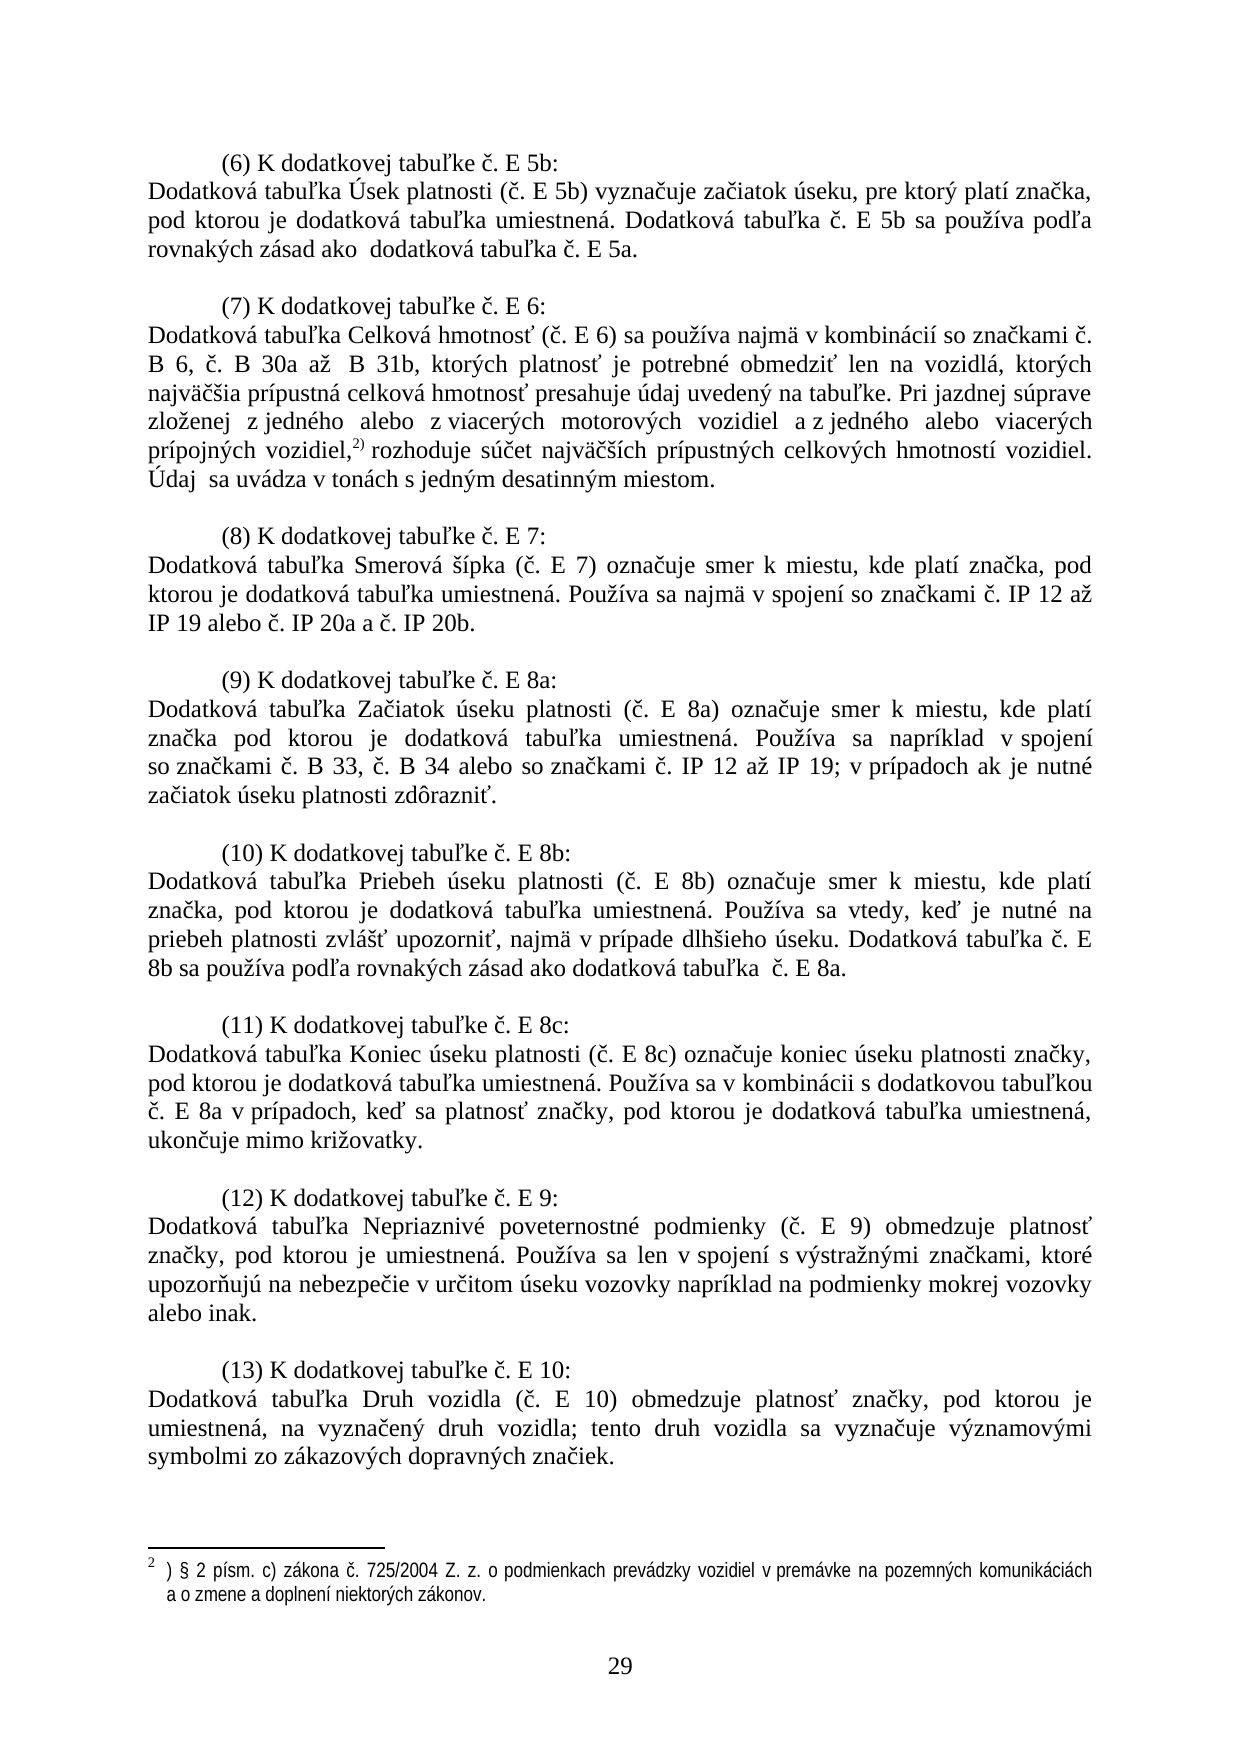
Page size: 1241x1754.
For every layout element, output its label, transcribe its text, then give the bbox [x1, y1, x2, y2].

text (11) K dodatkovej tabuľke č. E 8c: [148, 1010, 1093, 1039]
text (10) K dodatkovej tabuľke č. E 8b: [148, 838, 1093, 866]
text (7) K dodatkovej tabuľke č. E 6: [148, 291, 1093, 320]
text Dodatková tabuľka Smerová šípka (č. E 7) označuje smer k miestu, kde platí značka, pod ktorou je dodatková tabuľka umiestnená. Používa sa najmä v spojení so značkami č. IP 12 až IP 19 alebo č. IP 20a a č. IP 20b. [148, 550, 1093, 636]
text Dodatková tabuľka Druh vozidla (č. E 10) obmedzuje platnosť značky, pod ktorou je umiestnená, na vyznačený druh vozidla; tento druh vozidla sa vyznačuje významovými symbolmi zo zákazových dopravných značiek. [148, 1384, 1093, 1470]
text (6) K dodatkovej tabuľke č. E 5b: [148, 148, 1093, 176]
text (8) K dodatkovej tabuľke č. E 7: [148, 521, 1093, 550]
text (13) K dodatkovej tabuľke č. E 10: [148, 1355, 1093, 1384]
text Dodatková tabuľka Celková hmotnosť (č. E 6) sa používa najmä v kombinácií so značkami č. B 6, č. B 30a až B 31b, ktorých platnosť je potrebné obmedziť len na vozidlá, ktorých najväčšia prípustná celková hmotnosť presahuje údaj uvedený na tabuľke. Pri jazdnej súprave zloženej z jedného alebo z viacerých motorových vozidiel a z jedného alebo viacerých prípojných vozidiel,) rozhoduje súčet najväčších prípustných celkových hmotností vozidiel. Údaj sa uvádza v tonách s jedným desatinným miestom. [148, 320, 1093, 493]
text Dodatková tabuľka Koniec úseku platnosti (č. E 8c) označuje koniec úseku platnosti značky, pod ktorou je dodatková tabuľka umiestnená. Používa sa v kombinácii s dodatkovou tabuľkou č. E 8a v prípadoch, keď sa platnosť značky, pod ktorou je dodatková tabuľka umiestnená, ukončuje mimo križovatky. [148, 1039, 1093, 1154]
text Dodatková tabuľka Nepriaznivé poveternostné podmienky (č. E 9) obmedzuje platnosť značky, pod ktorou je umiestnená. Používa sa len v spojení s výstražnými značkami, ktoré upozorňujú na nebezpečie v určitom úseku vozovky napríklad na podmienky mokrej vozovky alebo inak. [148, 1211, 1093, 1326]
text Dodatková tabuľka Začiatok úseku platnosti (č. E 8a) označuje smer k miestu, kde platí značka pod ktorou je dodatková tabuľka umiestnená. Používa sa napríklad v spojení so značkami č. B 33, č. B 34 alebo so značkami č. IP 12 až IP 19; v prípadoch ak je nutné začiatok úseku platnosti zdôrazniť. [148, 694, 1093, 809]
text Dodatková tabuľka Priebeh úseku platnosti (č. E 8b) označuje smer k miestu, kde platí značka, pod ktorou je dodatková tabuľka umiestnená. Používa sa vtedy, keď je nutné na priebeh platnosti zvlášť upozorniť, najmä v prípade dlhšieho úseku. Dodatková tabuľka č. E 8b sa používa podľa rovnakých zásad ako dodatková tabuľka č. E 8a. [148, 866, 1093, 981]
text Dodatková tabuľka Úsek platnosti (č. E 5b) vyznačuje začiatok úseku, pre ktorý platí značka, pod ktorou je dodatková tabuľka umiestnená. Dodatková tabuľka č. E 5b sa používa podľa rovnakých zásad ako dodatková tabuľka č. E 5a. [148, 176, 1093, 263]
text (12) K dodatkovej tabuľke č. E 9: [148, 1183, 1093, 1211]
text (9) K dodatkovej tabuľke č. E 8a: [148, 665, 1093, 694]
